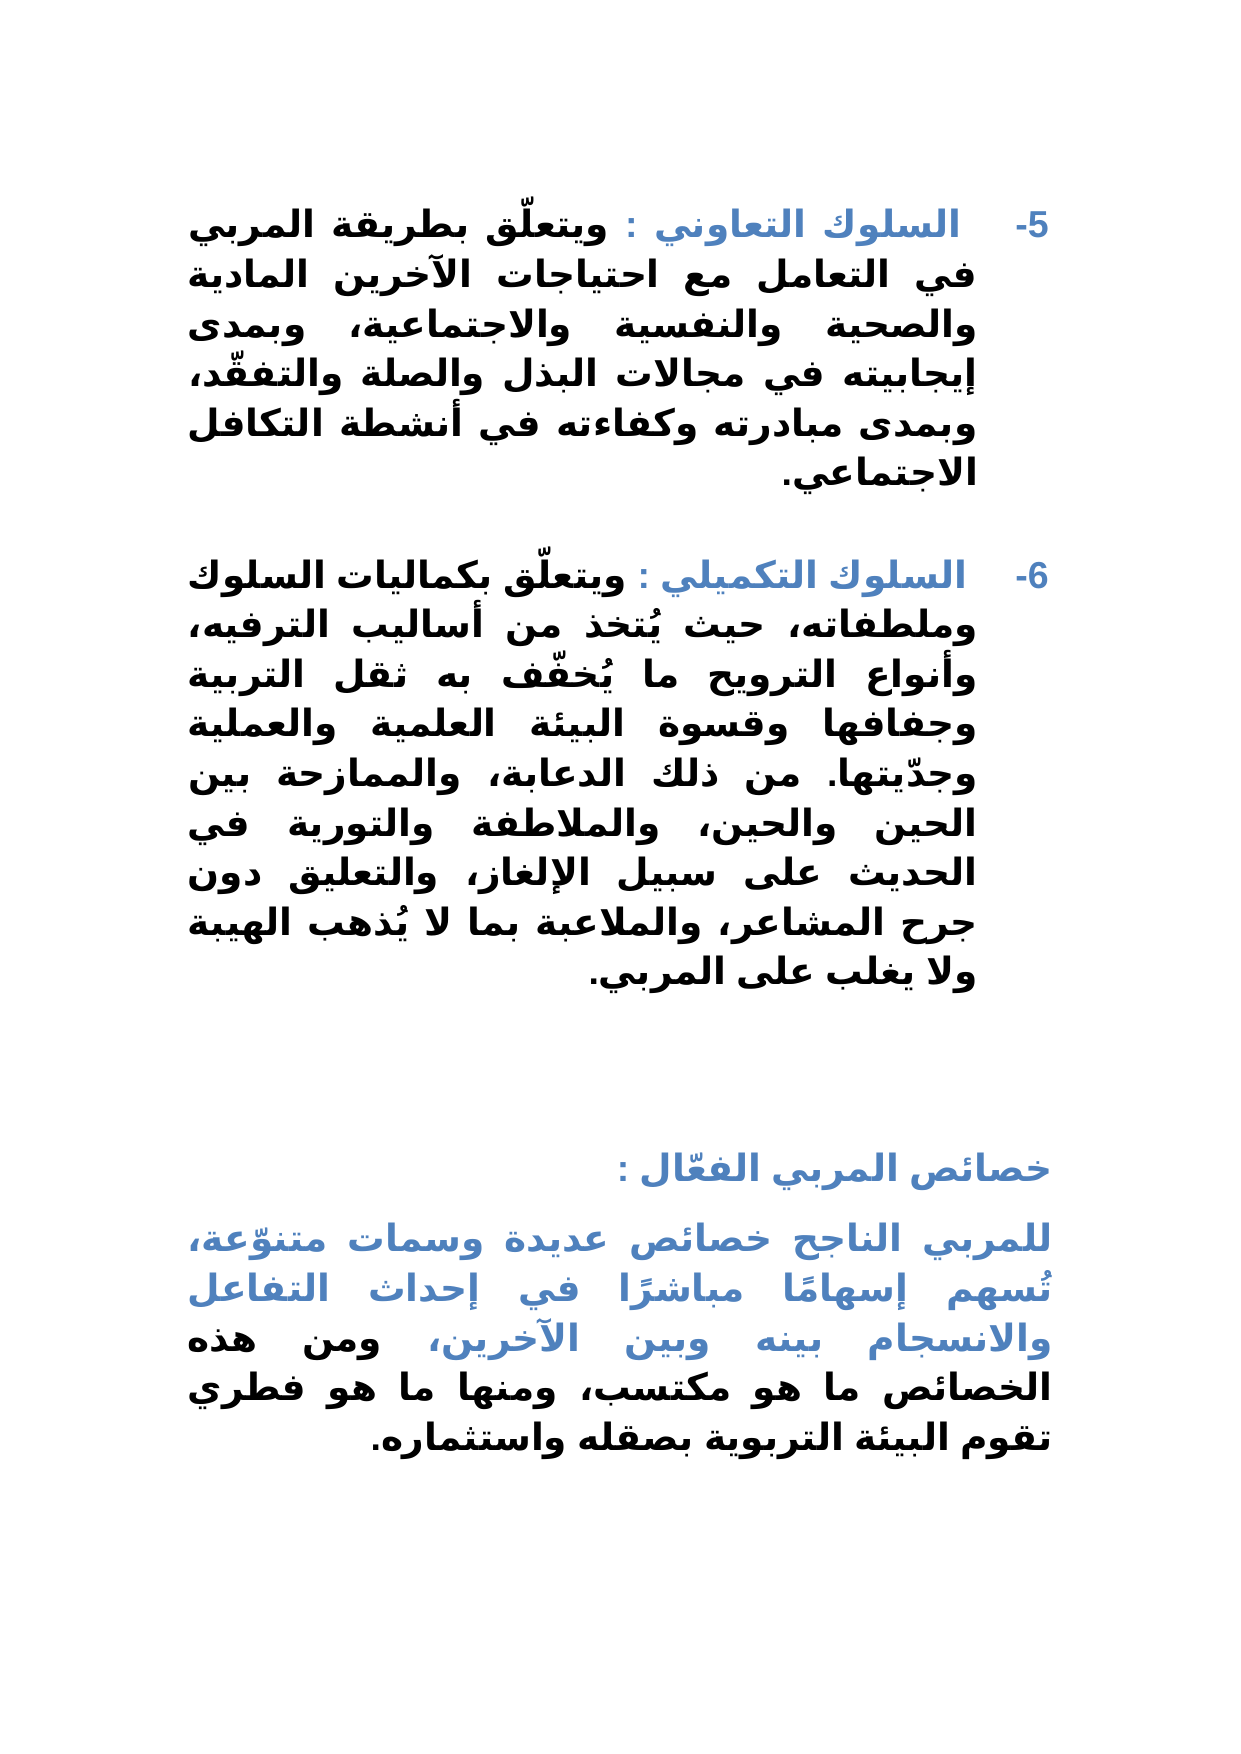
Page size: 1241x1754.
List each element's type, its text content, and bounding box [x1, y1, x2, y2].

list السلوك التكميلي : ويتعلّق بكماليات السلوك وملطفاته، حيث يُتخذ من أساليب الترفيه، وأنواع الترويح ما يُخفّف به ثقل التربية وجفافها وقسوة البيئة العلمية والعملية وجدّيتها. من ذلك الدعابة، والممازحة بين الحين والحين، والملاطفة والتورية في الحديث على سبيل الإلغاز، والتعليق دون جرح المشاعر، والملاعبة بما لا يُذهب الهيبة ولا يغلب على المربي. [187, 553, 1015, 993]
list السلوك التعاوني : ويتعلّق بطريقة المربي في التعامل مع احتياجات الآخرين المادية والصحية والنفسية والاجتماعية، وبمدى إيجابيته في مجالات البذل والصلة والتفقّد، وبمدى مبادرته وكفاءته في أنشطة التكافل الاجتماعي. [187, 203, 1015, 494]
text للمربي الناجح خصائص عديدة وسمات متنوّعة، تُسهم إسهامًا مباشرًا في إحداث التفاعل والانسجام بينه وبين الآخرين، ومن هذه الخصائص ما هو مكتسب، ومنها ما هو فطري تقوم البيئة التربوية بصقله واستثماره. [187, 1217, 1053, 1458]
text خصائص المربي الفعّال : [187, 1146, 1053, 1189]
